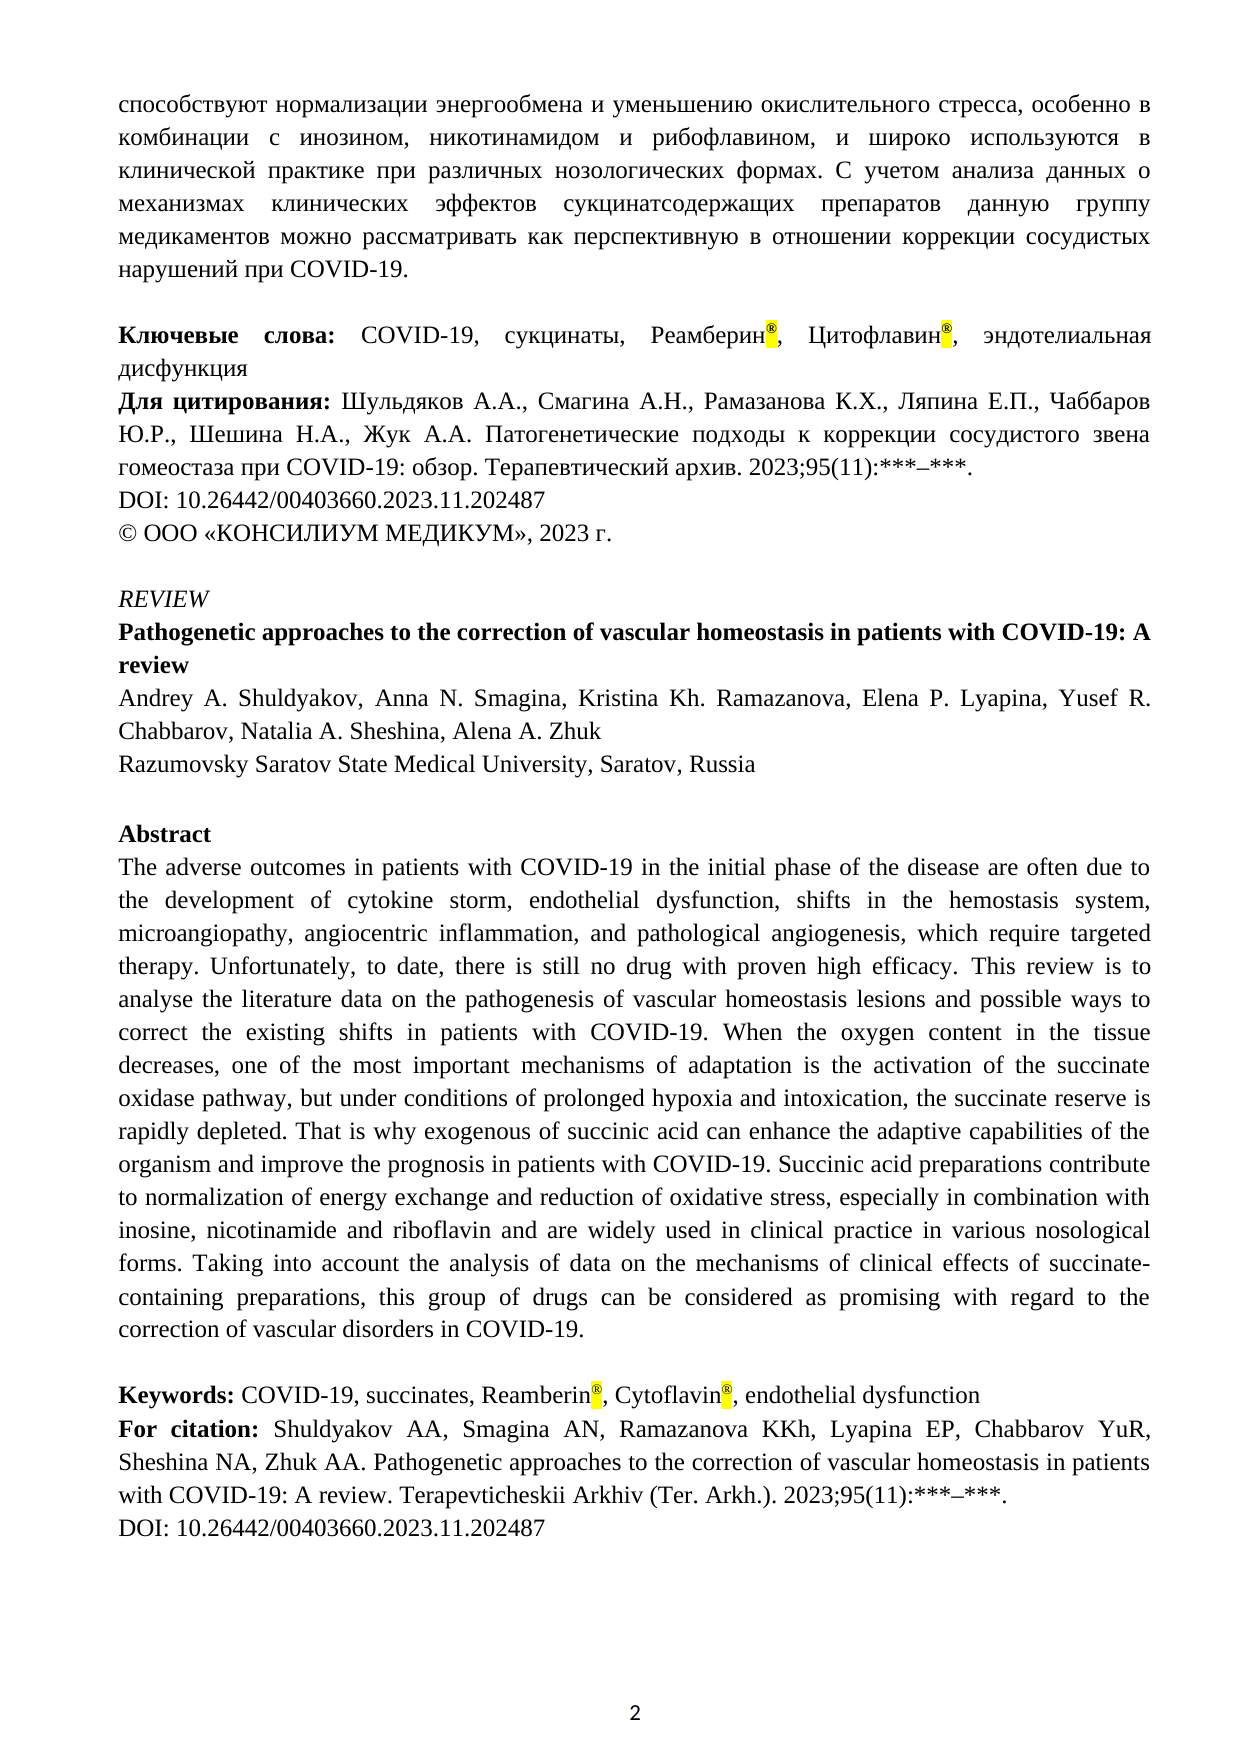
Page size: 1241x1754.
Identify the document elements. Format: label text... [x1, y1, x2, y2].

text Keywords: COVID-19, succinates, Reamberin®, Cytoflavin®, endothelial dysfunction [118, 1381, 591, 1409]
text DOI: 10.26442/00403660.2023.11.202487 [118, 485, 1152, 514]
text DOI: 10.26442/00403660.2023.11.202487 [118, 1513, 1152, 1541]
text © ООО «КОНСИЛИУМ МЕДИКУМ», 2023 г. [118, 518, 1152, 547]
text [118, 89, 1152, 282]
text Pathogenetic approaches to the correction of vascular homeostasis in patients with COVID-19: A review [118, 617, 1152, 679]
text Razumovsky Saratov State Medical University, Saratov, Russia [118, 749, 1152, 778]
text Keywords: COVID-19, succinates, Reamberin®, Cytoflavin®, endothelial dysfunction [732, 1381, 1152, 1409]
text The adverse outcomes in patients with COVID-19 in the initial phase of the disease are often due to the development of cytokine storm, endothelial dysfunction, shifts in the hemostasis system, microangiopathy, angiocentric inflammation, and pathological angiogenesis, which require targeted therapy. Unfortunately, to date, there is still no drug with proven high efficacy. This review is to analyse the literature data on the pathogenesis of vascular homeostasis lesions and possible ways to correct the existing shifts in patients with COVID-19. When the oxygen content in the tissue decreases, one of the most important mechanisms of adaptation is the activation of the succinate oxidase pathway, but under conditions of prolonged hypoxia and intoxication, the succinate reserve is rapidly depleted. That is why exogenous of succinic acid can enhance the adaptive capabilities of the organism and improve the prognosis in patients with COVID-19. Succinic acid preparations contribute to normalization of energy exchange and reduction of oxidative stress, especially in combination with inosine, nicotinamide and riboflavin and are widely used in clinical practice in various nosological forms. Taking into account the analysis of data on the mechanisms of clinical effects of succinate-containing preparations, this group of drugs can be considered as promising with regard to the correction of vascular disorders in COVID-19. [118, 852, 1152, 1343]
subtitle Abstract [118, 819, 1152, 848]
text Для цитирования: Шульдяков А.А., Смагина А.Н., Рамазанова К.Х., Ляпина Е.П., Чаббаров Ю.Р., Шешина Н.А., Жук А.А. Патогенетические подходы к коррекции сосудистого звена гомеостаза при COVID-19: обзор. Терапевтический архив. 2023;95(11):***–***. [118, 386, 1152, 481]
text Andrey A. Shuldyakov, Anna N. Smagina, Kristina Kh. Ramazanova, Elena P. Lyapina, Yusef R. Chabbarov, Natalia A. Sheshina, Alena A. Zhuk [118, 683, 1152, 745]
text REVIEW [118, 584, 1152, 613]
text For citation: Shuldyakov AA, Smagina AN, Ramazanova KKh, Lyapina EP, Chabbarov YuR, Sheshina NA, Zhuk AA. Pathogenetic approaches to the correction of vascular homeostasis in patients with COVID-19: A review. Terapevticheskii Arkhiv (Ter. Arkh.). 2023;95(11):***–***. [118, 1414, 1152, 1508]
text Ключевые слова: COVID-19, сукцинаты, Реамберин®, Цитофлавин®, эндотелиальная дисфункция [118, 320, 1152, 382]
